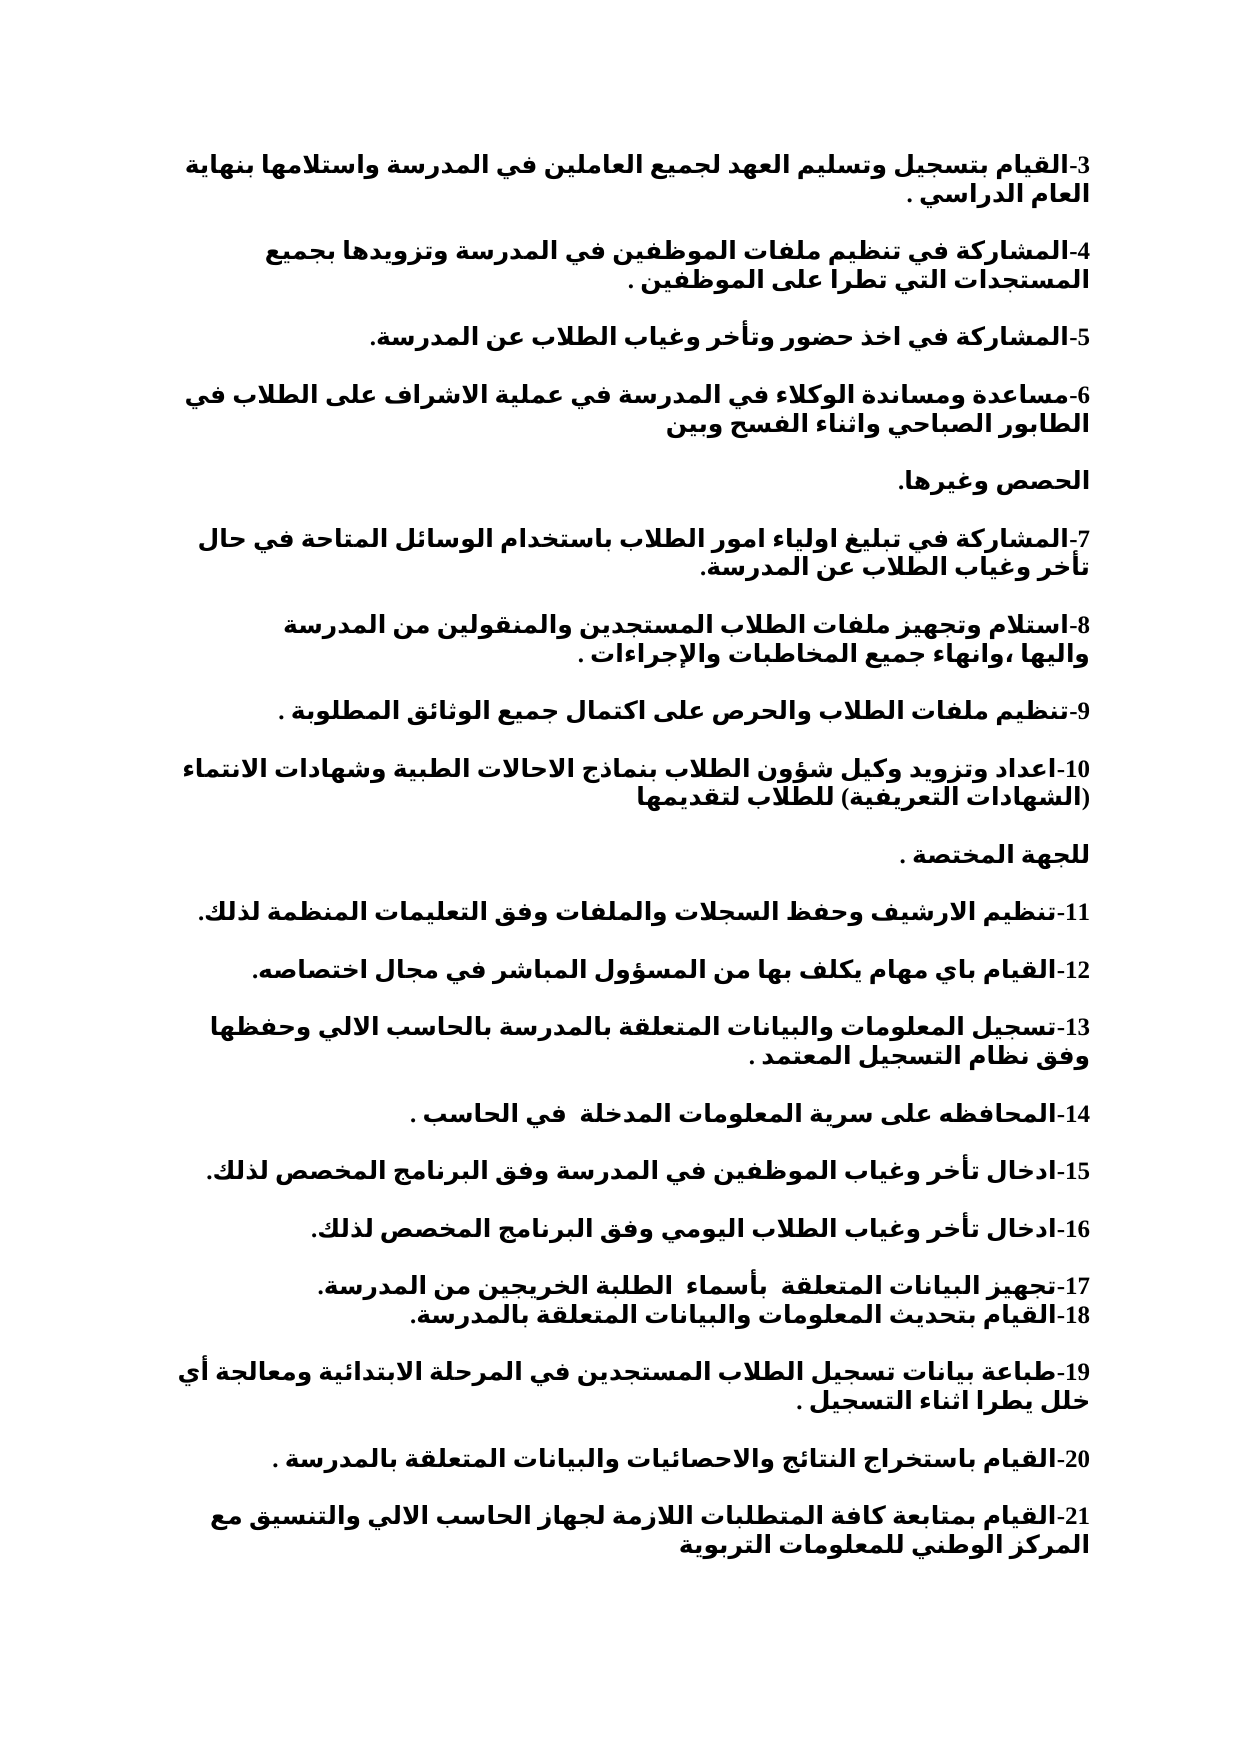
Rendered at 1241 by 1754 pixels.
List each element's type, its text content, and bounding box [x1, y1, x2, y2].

text 7-المشاركة في تبليغ اولياء امور الطلاب باستخدام الوسائل المتاحة في حال تأخر وغياب الطلاب عن المدرسة. [150, 524, 1090, 581]
text 5-المشاركة في اخذ حضور وتأخر وغياب الطلاب عن المدرسة. [150, 322, 1090, 351]
text 12-القيام باي مهام يكلف بها من المسؤول المباشر في مجال اختصاصه. [150, 955, 1090, 984]
text 4-المشاركة في تنظيم ملفات الموظفين في المدرسة وتزويدها بجميع المستجدات التي تطرا على الموظفين . [150, 236, 1090, 294]
text 17-تجهيز البيانات المتعلقة بأسماء الطلبة الخريجين من المدرسة. [150, 1271, 1090, 1300]
text 16-ادخال تأخر وغياب الطلاب اليومي وفق البرنامج المخصص لذلك. [150, 1214, 1090, 1242]
text 8-استلام وتجهيز ملفات الطلاب المستجدين والمنقولين من المدرسة واليها ،وانهاء جميع المخاطبات والإجراءات . [150, 610, 1090, 667]
text 14-المحافظه على سرية المعلومات المدخلة في الحاسب . [150, 1099, 1090, 1127]
text 18-القيام بتحديث المعلومات والبيانات المتعلقة بالمدرسة. [150, 1300, 1090, 1329]
text 6-مساعدة ومساندة الوكلاء في المدرسة في عملية الاشراف على الطلاب في الطابور الصباحي واثناء الفسح وبين [150, 380, 1090, 437]
text الحصص وغيرها. [150, 466, 1090, 495]
text 21-القيام بمتابعة كافة المتطلبات اللازمة لجهاز الحاسب الالي والتنسيق مع المركز الوطني للمعلومات التربوية [150, 1501, 1090, 1559]
text 9-تنظيم ملفات الطلاب والحرص على اكتمال جميع الوثائق المطلوبة . [150, 696, 1090, 725]
text 15-ادخال تأخر وغياب الموظفين في المدرسة وفق البرنامج المخصص لذلك. [150, 1156, 1090, 1185]
text 10-اعداد وتزويد وكيل شؤون الطلاب بنماذج الاحالات الطبية وشهادات الانتماء (الشهادات التعريفية) للطلاب لتقديمها [150, 754, 1090, 811]
text 13-تسجيل المعلومات والبيانات المتعلقة بالمدرسة بالحاسب الالي وحفظها وفق نظام التسجيل المعتمد . [150, 1012, 1090, 1070]
text 20-القيام باستخراج النتائج والاحصائيات والبيانات المتعلقة بالمدرسة . [150, 1444, 1090, 1472]
text 19-طباعة بيانات تسجيل الطلاب المستجدين في المرحلة الابتدائية ومعالجة أي خلل يطرا اثناء التسجيل . [150, 1357, 1090, 1415]
text 11-تنظيم الارشيف وحفظ السجلات والملفات وفق التعليمات المنظمة لذلك. [150, 897, 1090, 926]
text 3-القيام بتسجيل وتسليم العهد لجميع العاملين في المدرسة واستلامها بنهاية العام الدراسي . [150, 150, 1090, 207]
text للجهة المختصة . [150, 840, 1090, 869]
